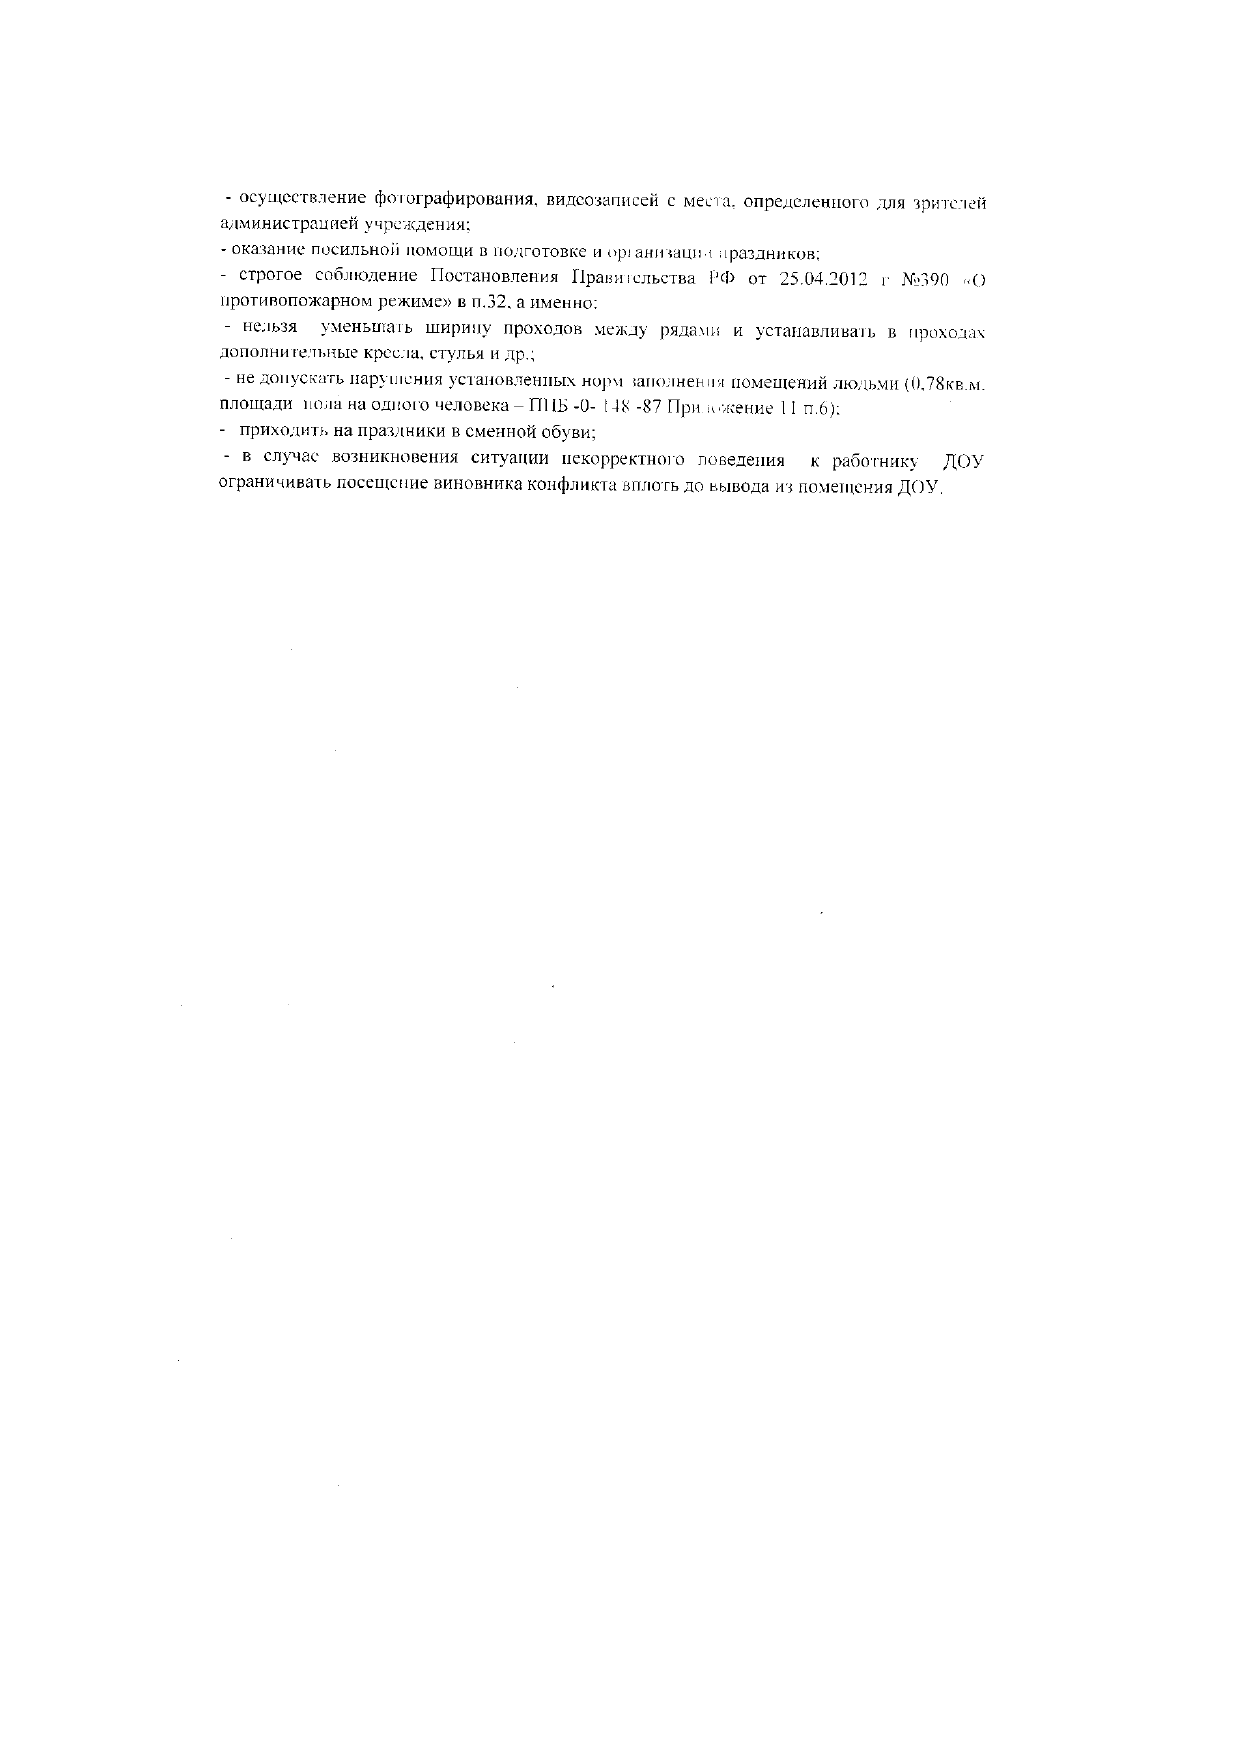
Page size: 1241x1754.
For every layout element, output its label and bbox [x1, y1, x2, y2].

picture [177, 118, 1152, 1497]
